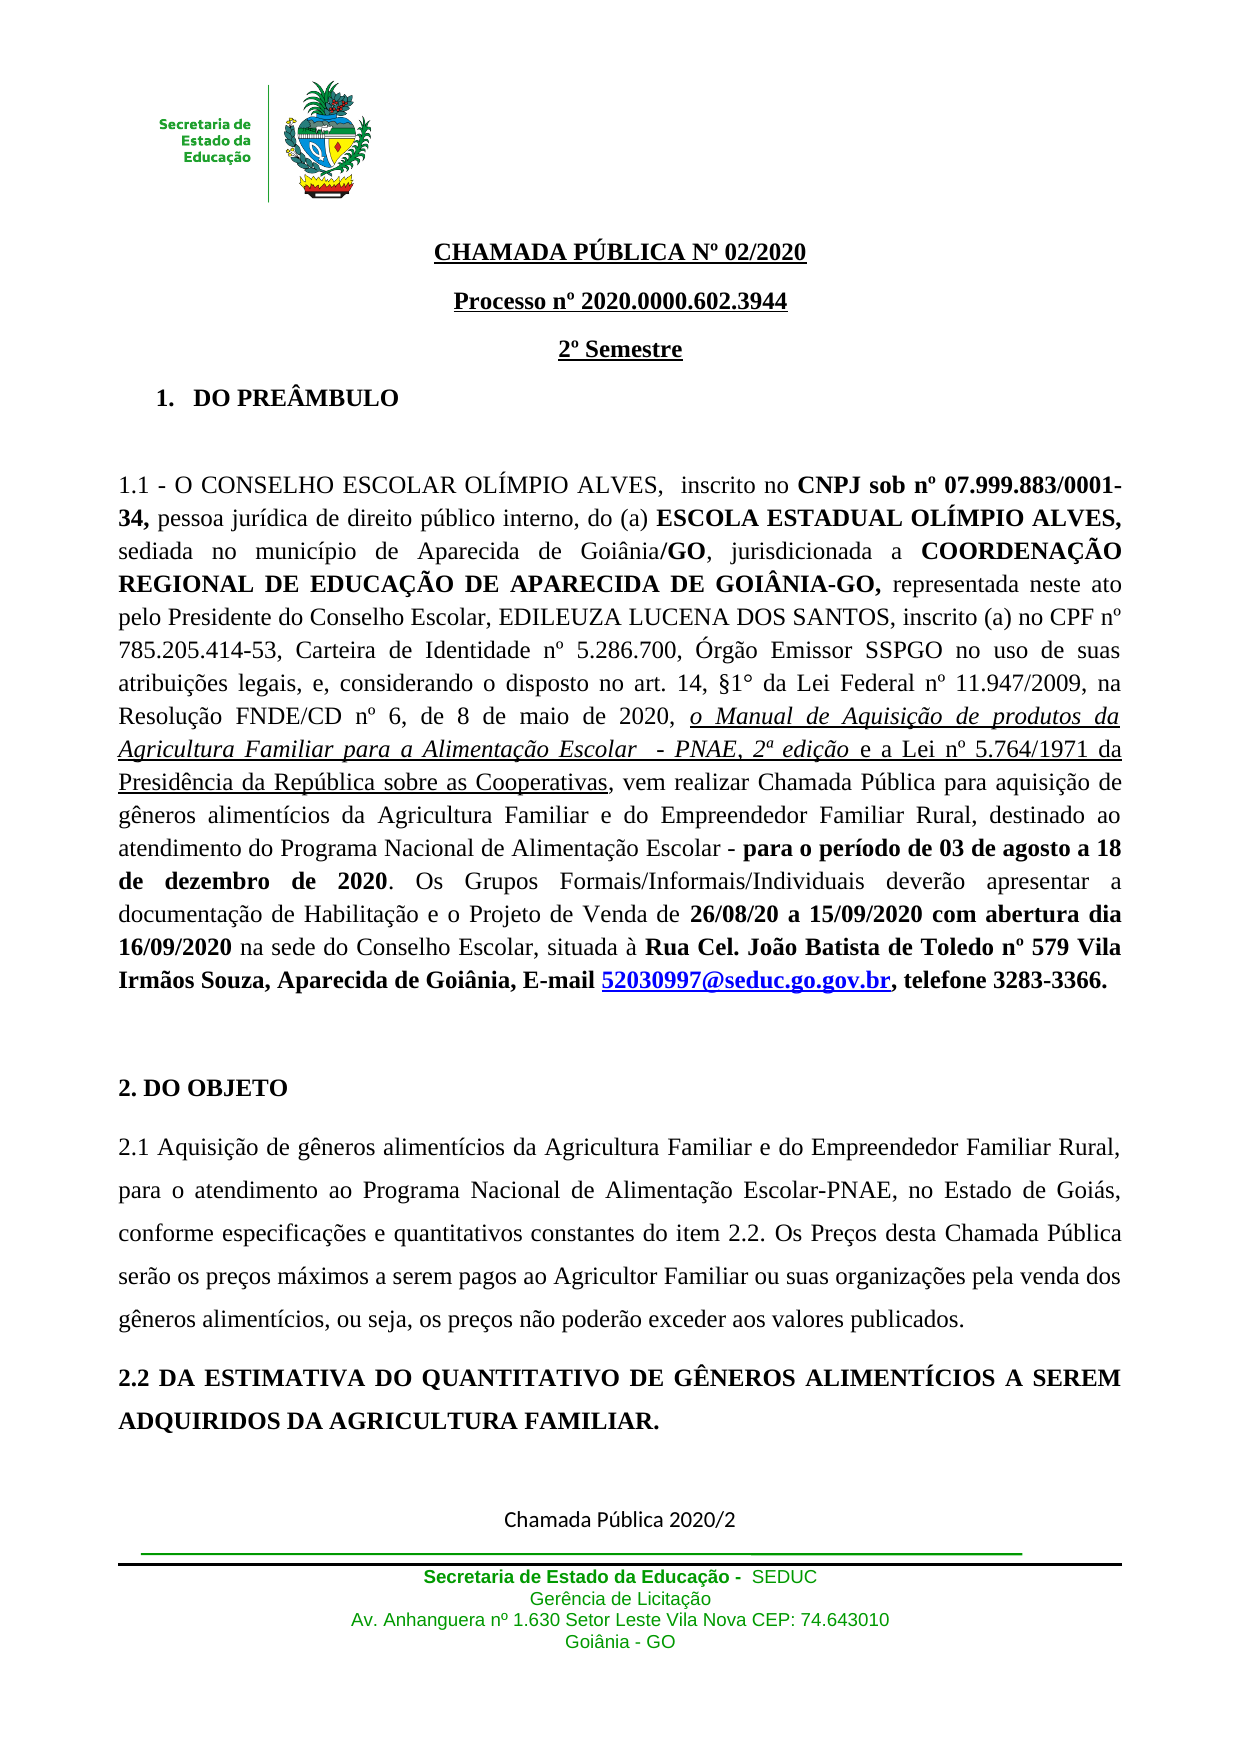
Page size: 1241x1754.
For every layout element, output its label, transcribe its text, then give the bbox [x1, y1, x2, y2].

text 2º Semestre [118, 334, 1122, 363]
text 2. DO OBJETO [118, 1073, 1122, 1102]
text 2.2 DA ESTIMATIVA DO QUANTITATIVO DE GÊNEROS ALIMENTÍCIOS A SEREM ADQUIRIDOS DA AGRICULTURA FAMILIAR. [118, 1363, 1122, 1435]
text Processo nº 2020.0000.602.3944 [118, 286, 1122, 314]
picture [118, 73, 412, 210]
text 1.1 - O CONSELHO ESCOLAR OLÍMPIO ALVES, inscrito no CNPJ sob nº 07.999.883/0001-34, pessoa jurídica de direito público interno, do (a) ESCOLA ESTADUAL OLÍMPIO ALVES, sediada no município de Aparecida de Goiânia/GO, jurisdicionada a COORDENAÇÃO REGIONAL DE EDUCAÇÃO DE APARECIDA DE GOIÂNIA-GO, representada neste ato pelo Presidente do Conselho Escolar, EDILEUZA LUCENA DOS SANTOS, inscrito (a) no CPF nº 785.205.414-53, Carteira de Identidade nº 5.286.700, Órgão Emissor SSPGO no uso de suas atribuições legais, e, considerando o disposto no art. 14, §1° da Lei Federal nº 11.947/2009, na Resolução FNDE/CD nº 6, de 8 de maio de 2020, o Manual de Aquisição de produtos da Agricultura Familiar para a Alimentação Escolar - PNAE, 2ª edição e a Lei nº 5.764/1971 da Presidência da República sobre as Cooperativas, vem realizar Chamada Pública para aquisição de gêneros alimentícios da Agricultura Familiar e do Empreendedor Familiar Rural, destinado ao atendimento do Programa Nacional de Alimentação Escolar - para o período de 03 de agosto a 18 de dezembro de 2020. Os Grupos Formais/Informais/Individuais deverão apresentar a documentação de Habilitação e o Projeto de Venda de 26/08/20 a 15/09/2020 com abertura dia 16/09/2020 na sede do Conselho Escolar, situada à Rua Cel. João Batista de Toledo nº 579 Vila Irmãos Souza, Aparecida de Goiânia, E-mail 52030997@seduc.go.gov.br, telefone 3283-3366. [118, 761, 1122, 994]
text CHAMADA PÚBLICA Nº 02/2020 [118, 237, 1122, 266]
list DO PREÂMBULO [156, 383, 1122, 412]
text 2.1 Aquisição de gêneros alimentícios da Agricultura Familiar e do Empreendedor Familiar Rural, para o atendimento ao Programa Nacional de Alimentação Escolar-PNAE, no Estado de Goiás, conforme especificações e quantitativos constantes do item 2.2. Os Preços desta Chamada Pública serão os preços máximos a serem pagos ao Agricultor Familiar ou suas organizações pela venda dos gêneros alimentícios, ou seja, os preços não poderão exceder aos valores publicados. [118, 1132, 1122, 1333]
text 1.1 - O CONSELHO ESCOLAR OLÍMPIO ALVES, inscrito no CNPJ sob nº 07.999.883/0001-34, pessoa jurídica de direito público interno, do (a) ESCOLA ESTADUAL OLÍMPIO ALVES, sediada no município de Aparecida de Goiânia/GO, jurisdicionada a COORDENAÇÃO REGIONAL DE EDUCAÇÃO DE APARECIDA DE GOIÂNIA-GO, representada neste ato pelo Presidente do Conselho Escolar, EDILEUZA LUCENA DOS SANTOS, inscrito (a) no CPF nº 785.205.414-53, Carteira de Identidade nº 5.286.700, Órgão Emissor SSPGO no uso de suas atribuições legais, e, considerando o disposto no art. 14, §1° da Lei Federal nº 11.947/2009, na Resolução FNDE/CD nº 6, de 8 de maio de 2020, o Manual de Aquisição de produtos da Agricultura Familiar para a Alimentação Escolar - PNAE, 2ª edição e a Lei nº 5.764/1971 da Presidência da República sobre as Cooperativas, vem realizar Chamada Pública para aquisição de gêneros alimentícios da Agricultura Familiar e do Empreendedor Familiar Rural, destinado ao atendimento do Programa Nacional de Alimentação Escolar - para o período de 03 de agosto a 18 de dezembro de 2020. Os Grupos Formais/Informais/Individuais deverão apresentar a documentação de Habilitação e o Projeto de Venda de 26/08/20 a 15/09/2020 com abertura dia 16/09/2020 na sede do Conselho Escolar, situada à Rua Cel. João Batista de Toledo nº 579 Vila Irmãos Souza, Aparecida de Goiânia, E-mail 52030997@seduc.go.gov.br, telefone 3283-3366. [118, 470, 1122, 759]
